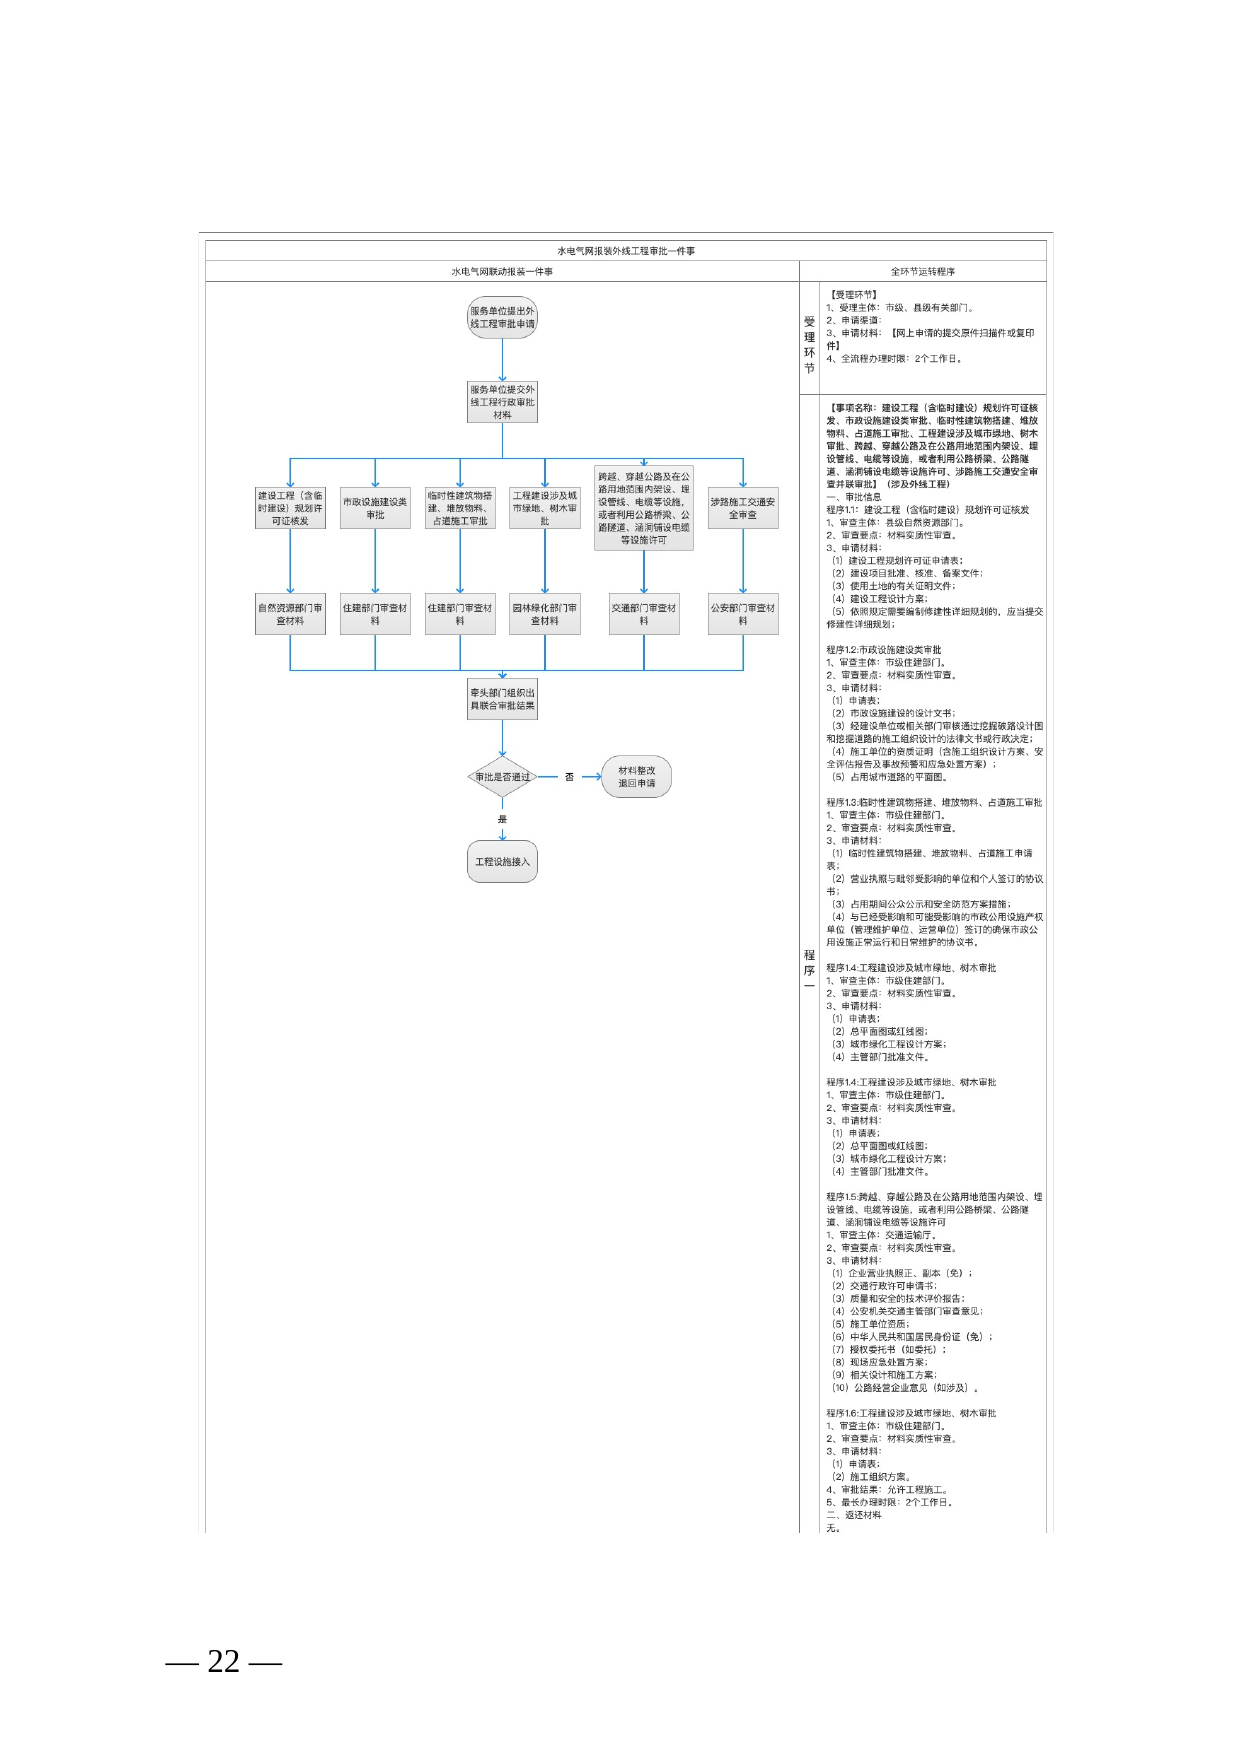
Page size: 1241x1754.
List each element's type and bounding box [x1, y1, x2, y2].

picture [198, 232, 1054, 1533]
